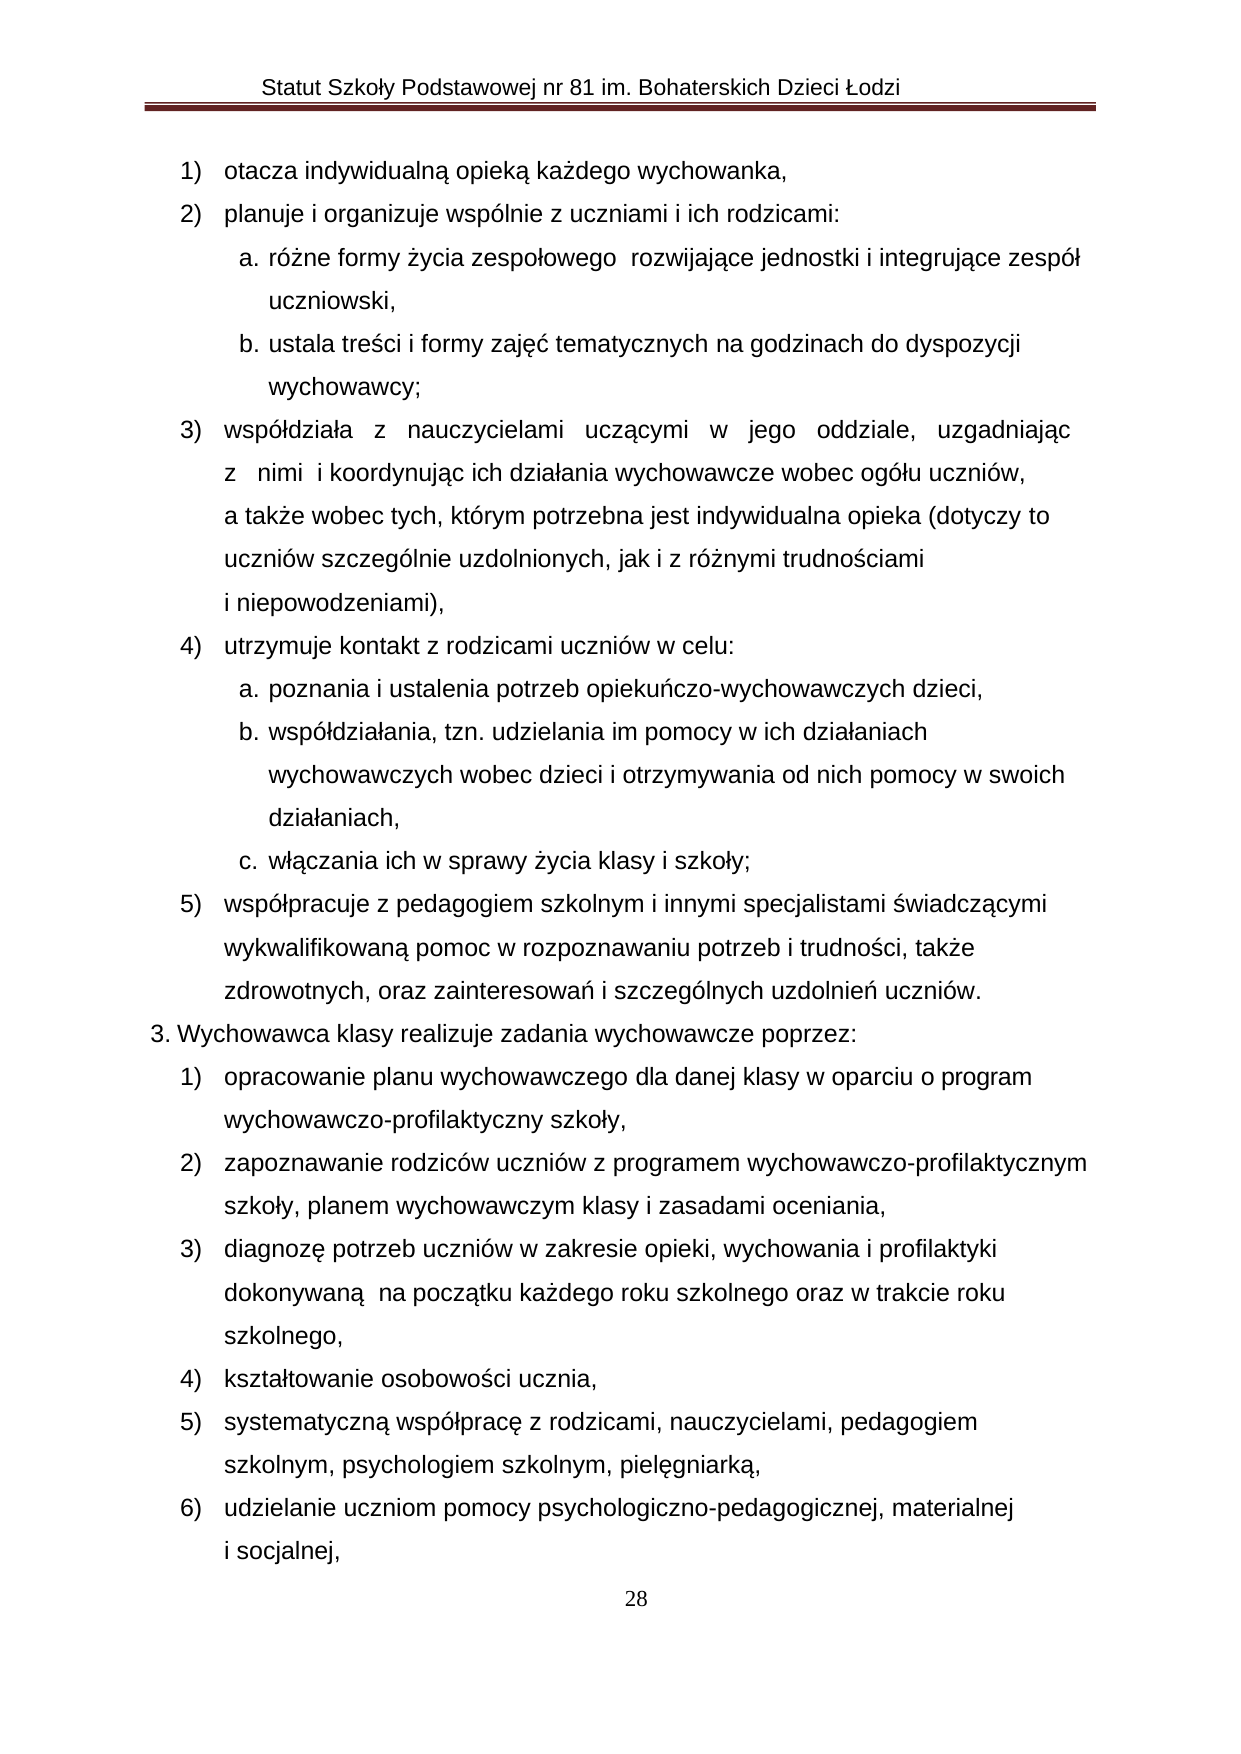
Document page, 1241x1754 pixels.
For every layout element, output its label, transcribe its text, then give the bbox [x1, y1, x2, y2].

list planuje i organizuje wspólnie z uczniami i ich rodzicami: [180, 199, 1092, 228]
list ustala treści i formy zajęć tematycznych na godzinach do dyspozycji wychowawcy; [239, 329, 1093, 401]
list Wychowawca klasy realizuje zadania wychowawcze poprzez: [150, 1019, 1107, 1048]
list kształtowanie osobowości ucznia, [180, 1364, 1092, 1393]
list poznania i ustalenia potrzeb opiekuńczo-wychowawczych dzieci, [239, 674, 1092, 702]
list diagnozę potrzeb uczniów w zakresie opieki, wychowania i profilaktyki dokonywaną na początku każdego roku szkolnego oraz w trakcie roku szkolnego, [180, 1234, 1092, 1349]
list systematyczną współpracę z rodzicami, nauczycielami, pedagogiem szkolnym, psychologiem szkolnym, pielęgniarką, [180, 1407, 1092, 1479]
list współdziałania, tzn. udzielania im pomocy w ich działaniach wychowawczych wobec dzieci i otrzymywania od nich pomocy w swoich działaniach, [239, 717, 1092, 832]
list utrzymuje kontakt z rodzicami uczniów w celu: [180, 631, 1092, 659]
list opracowanie planu wychowawczego dla danej klasy w oparciu o program wychowawczo-profilaktyczny szkoły, [180, 1062, 1092, 1134]
list współdziała z nauczycielami uczącymi w jego oddziale, uzgadniając z nimi i koordynując ich działania wychowawcze wobec ogółu uczniów, a także wobec tych, którym potrzebna jest indywidualna opieka (dotyczy to uczniów szczególnie uzdolnionych, jak i z różnymi trudnościami i niepowodzeniami), [180, 415, 1092, 616]
list różne formy życia zespołowego rozwijające jednostki i integrujące zespół uczniowski, [239, 242, 1107, 314]
list otacza indywidualną opieką każdego wychowanka, [180, 156, 1092, 185]
list udzielanie uczniom pomocy psychologiczno-pedagogicznej, materialnej i socjalnej, [180, 1493, 1092, 1565]
list współpracuje z pedagogiem szkolnym i innymi specjalistami świadczącymi wykwalifikowaną pomoc w rozpoznawaniu potrzeb i trudności, także zdrowotnych, oraz zainteresowań i szczególnych uzdolnień uczniów. [180, 889, 1092, 1004]
list zapoznawanie rodziców uczniów z programem wychowawczo-profilaktycznym szkoły, planem wychowawczym klasy i zasadami oceniania, [180, 1148, 1092, 1220]
list włączania ich w sprawy życia klasy i szkoły; [239, 846, 1092, 875]
